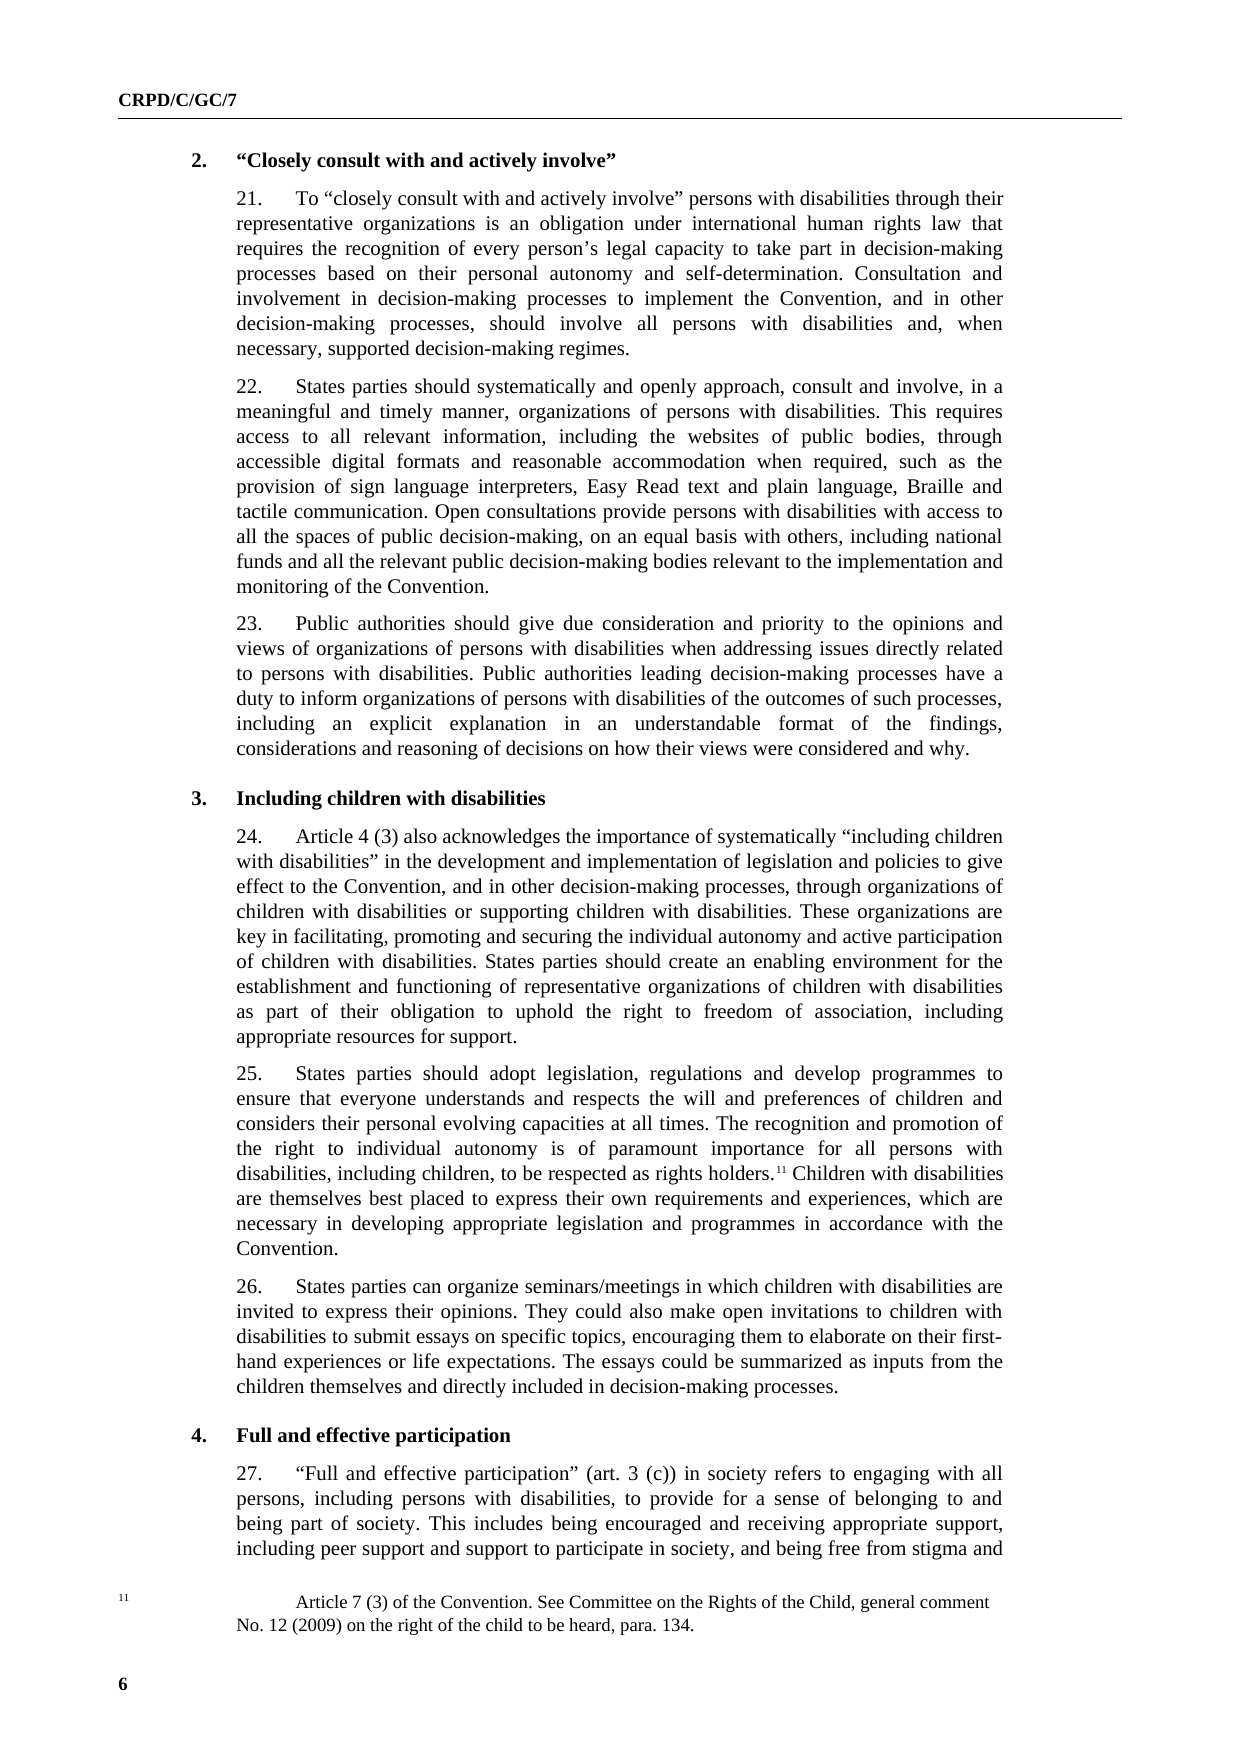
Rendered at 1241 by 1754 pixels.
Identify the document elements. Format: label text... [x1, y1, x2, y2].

text 26. States parties can organize seminars/meetings in which children with disabilities are invited to express their opinions. They could also make open invitations to children with disabilities to submit essays on specific topics, encouraging them to elaborate on their first-hand experiences or life expectations. The essays could be summarized as inputs from the children themselves and directly included in decision-making processes. [236, 1273, 1004, 1398]
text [236, 1460, 1004, 1560]
text 2. “Closely consult with and actively involve” [118, 148, 1004, 173]
text 24. Article 4 (3) also acknowledges the importance of systematically “including children with disabilities” in the development and implementation of legislation and policies to give effect to the Convention, and in other decision-making processes, through organizations of children with disabilities or supporting children with disabilities. These organizations are key in facilitating, promoting and securing the individual autonomy and active participation of children with disabilities. States parties should create an enabling environment for the establishment and functioning of representative organizations of children with disabilities as part of their obligation to uphold the right to freedom of association, including appropriate resources for support. [236, 823, 1004, 1048]
text 23. Public authorities should give due consideration and priority to the opinions and views of organizations of persons with disabilities when addressing issues directly related to persons with disabilities. Public authorities leading decision-making processes have a duty to inform organizations of persons with disabilities of the outcomes of such processes, including an explicit explanation in an understandable format of the findings, considerations and reasoning of decisions on how their views were considered and why. [236, 610, 1004, 760]
text 25. States parties should adopt legislation, regulations and develop programmes to ensure that everyone understands and respects the will and preferences of children and considers their personal evolving capacities at all times. The recognition and promotion of the right to individual autonomy is of paramount importance for all persons with disabilities, including children, to be respected as rights holders. Children with disabilities are themselves best placed to express their own requirements and experiences, which are necessary in developing appropriate legislation and programmes in accordance with the Convention. [236, 1060, 1004, 1260]
text 22. States parties should systematically and openly approach, consult and involve, in a meaningful and timely manner, organizations of persons with disabilities. This requires access to all relevant information, including the websites of public bodies, through accessible digital formats and reasonable accommodation when required, such as the provision of sign language interpreters, Easy Read text and plain language, Braille and tactile communication. Open consultations provide persons with disabilities with access to all the spaces of public decision-making, on an equal basis with others, including national funds and all the relevant public decision-making bodies relevant to the implementation and monitoring of the Convention. [236, 373, 1004, 598]
text 21. To “closely consult with and actively involve” persons with disabilities through their representative organizations is an obligation under international human rights law that requires the recognition of every person’s legal capacity to take part in decision-making processes based on their personal autonomy and self-determination. Consultation and involvement in decision-making processes to implement the Convention, and in other decision-making processes, should involve all persons with disabilities and, when necessary, supported decision-making regimes. [236, 185, 1004, 360]
text 4. Full and effective participation [118, 1423, 1004, 1448]
text 3. Including children with disabilities [118, 785, 1004, 810]
